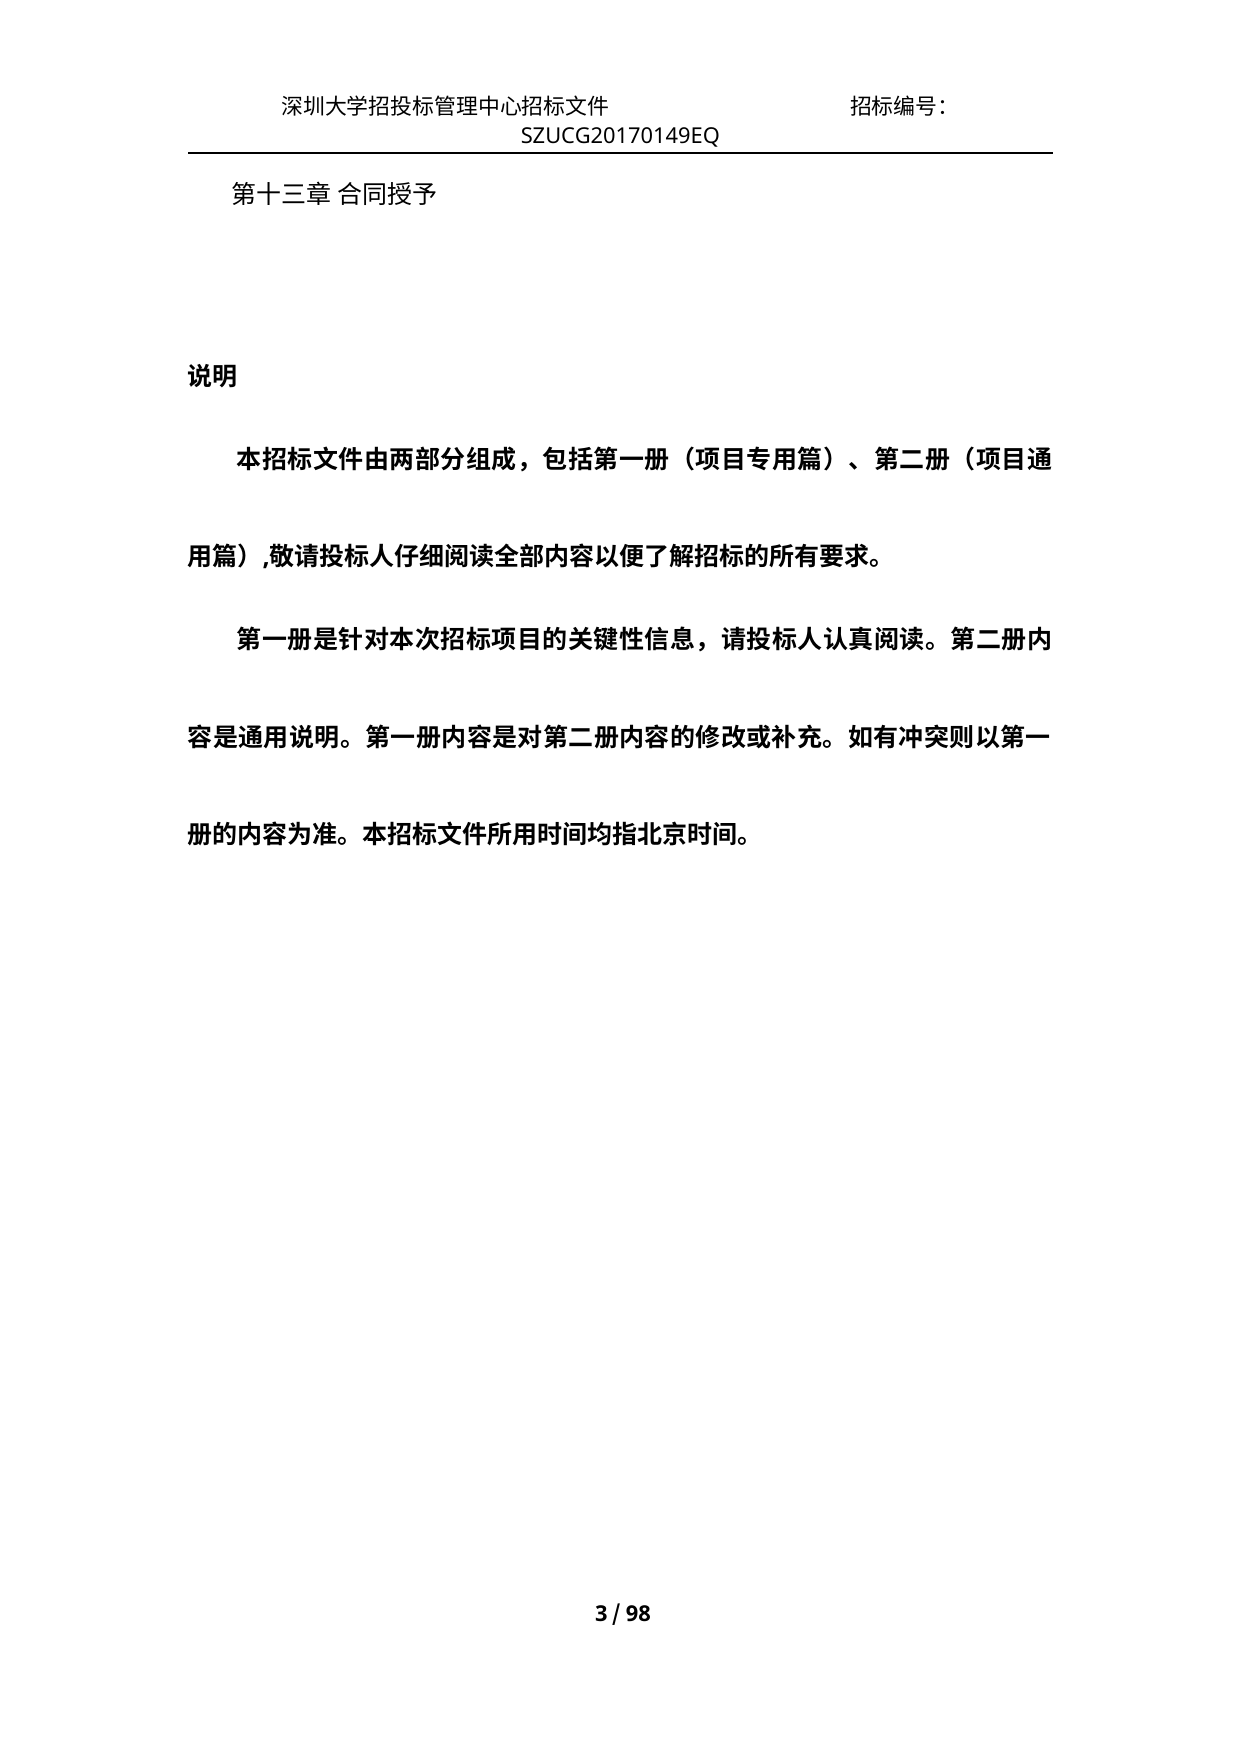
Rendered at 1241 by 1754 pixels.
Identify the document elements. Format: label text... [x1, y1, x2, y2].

text 第十三章 合同授予 [231, 160, 1053, 225]
text 第一册是针对本次招标项目的关键性信息，请投标人认真阅读。第二册内容是通用说明。第一册内容是对第二册内容的修改或补充。如有冲突则以第一册的内容为准。本招标文件所用时间均指北京时间。 [187, 606, 1053, 866]
text 说明 [187, 342, 1053, 407]
text 本招标文件由两部分组成，包括第一册（项目专用篇）、第二册（项目通用篇）,敬请投标人仔细阅读全部内容以便了解招标的所有要求。 [187, 425, 1053, 587]
